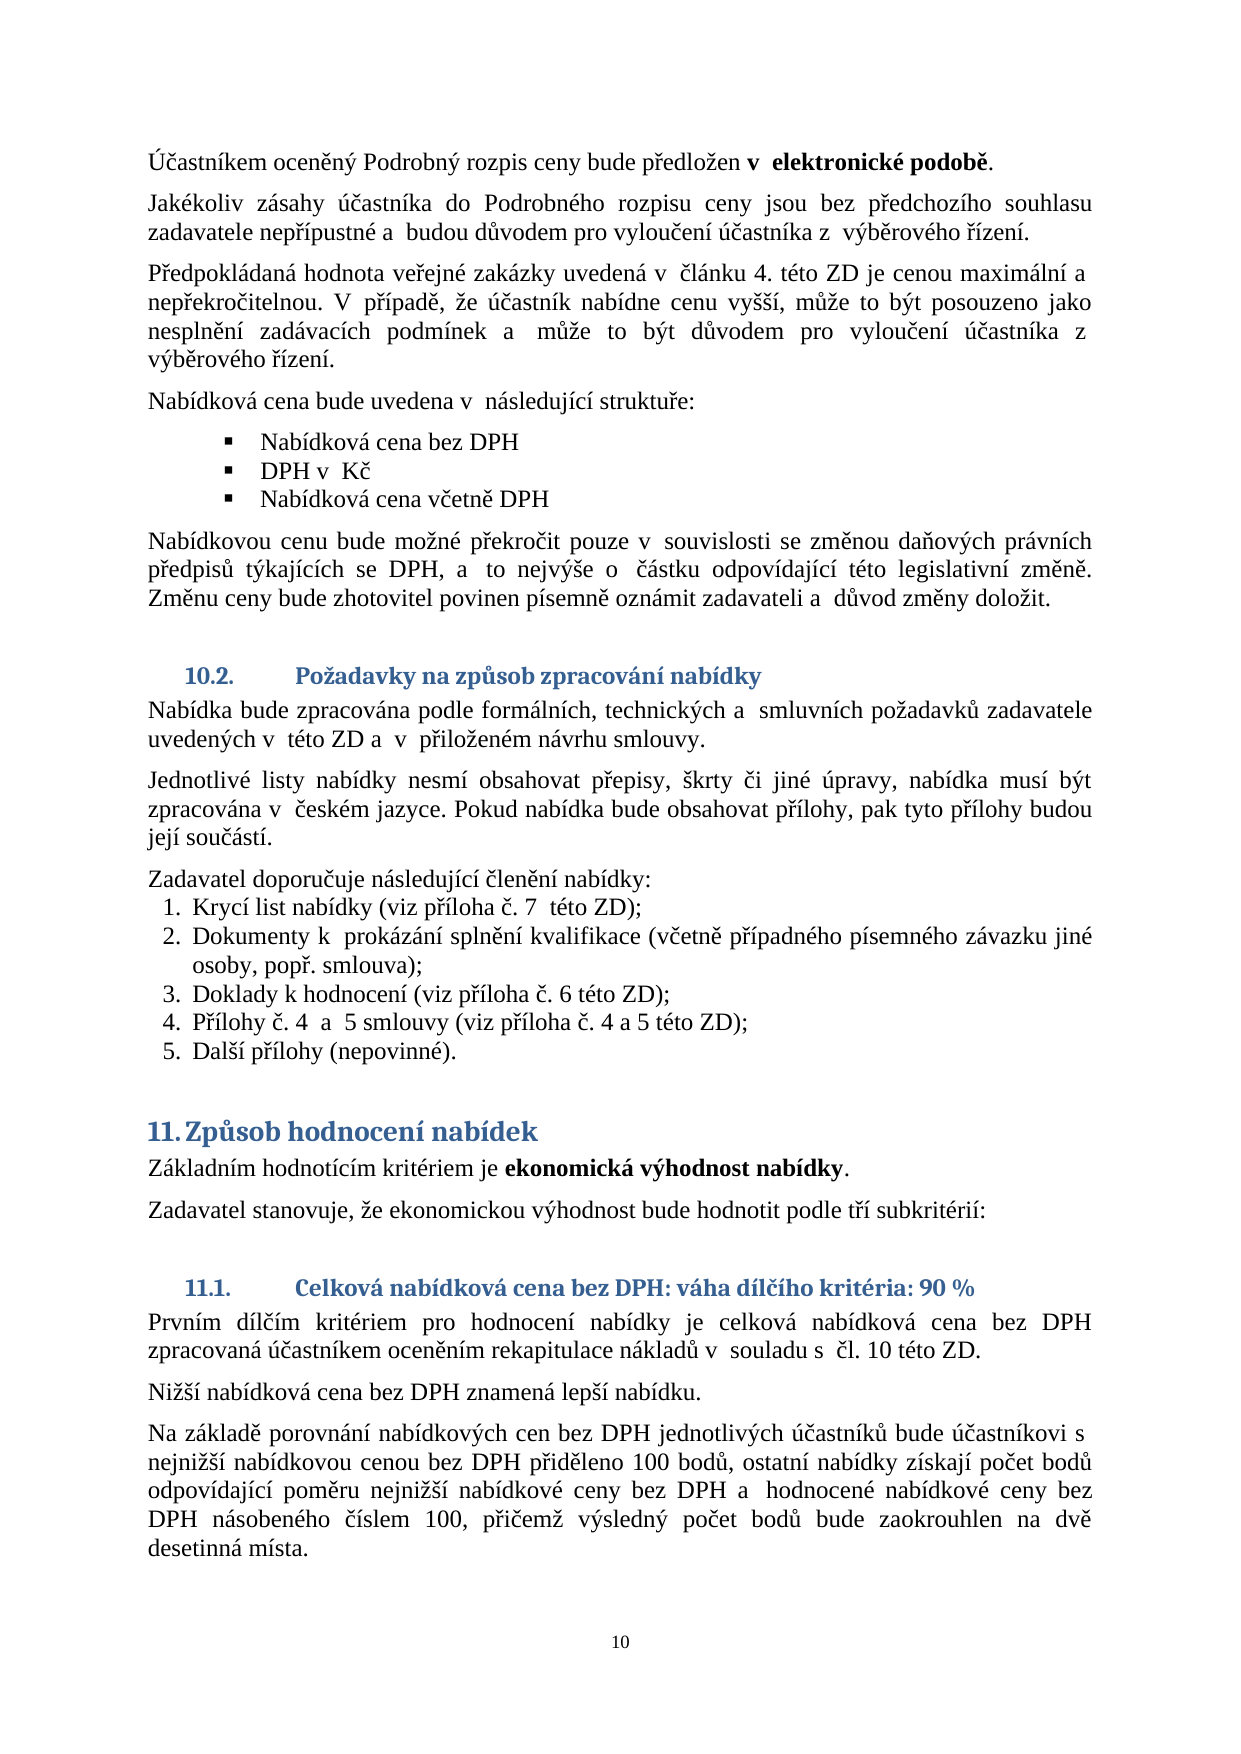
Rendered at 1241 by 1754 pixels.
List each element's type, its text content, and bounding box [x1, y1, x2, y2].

text Prvním dílčím kritériem pro hodnocení nabídky je celková nabídková cena bez DPH zpracovaná účastníkem oceněním rekapitulace nákladů v souladu s čl. 10 této ZD. [148, 1307, 1093, 1364]
list Krycí list nabídky (viz příloha č. 7 této ZD); [162, 892, 1093, 921]
list Přílohy č. 4 a 5 smlouvy (viz příloha č. 4 a 5 této ZD); [162, 1007, 1093, 1036]
text Nabídka bude zpracována podle formálních, technických a smluvních požadavků zadavatele uvedených v této ZD a v přiloženém návrhu smlouvy. [148, 695, 1093, 752]
list Dokumenty k prokázání splnění kvalifikace (včetně případného písemného závazku jiné osoby, popř. smlouva); [162, 921, 1093, 979]
text Jednotlivé listy nabídky nesmí obsahovat přepisy, škrty či jiné úpravy, nabídka musí být zpracována v českém jazyce. Pokud nabídka bude obsahovat přílohy, pak tyto přílohy budou její součástí. [148, 765, 1093, 851]
list DPH v Kč [223, 456, 1093, 484]
subtitle Požadavky na způsob zpracování nabídky [185, 662, 1093, 691]
text Základním hodnotícím kritériem je ekonomická výhodnost nabídky. [148, 1153, 1093, 1182]
text Účastníkem oceněný Podrobný rozpis ceny bude předložen v elektronické podobě. [148, 147, 1093, 176]
text Nabídková cena bude uvedena v následující struktuře: [148, 386, 1093, 414]
list Nabídková cena bez DPH [223, 427, 1093, 456]
subtitle Způsob hodnocení nabídek [148, 1115, 1093, 1148]
list Nabídková cena včetně DPH [223, 484, 1093, 513]
text Jakékoliv zásahy účastníka do Podrobného rozpisu ceny jsou bez předchozího souhlasu zadavatele nepřípustné a budou důvodem pro vyloučení účastníka z výběrového řízení. [148, 188, 1093, 246]
text Na základě porovnání nabídkových cen bez DPH jednotlivých účastníků bude účastníkovi s nejnižší nabídkovou cenou bez DPH přiděleno 100 bodů, ostatní nabídky získají počet bodů odpovídající poměru nejnižší nabídkové ceny bez DPH a hodnocené nabídkové ceny bez DPH násobeného číslem 100, přičemž výsledný počet bodů bude zaokrouhlen na dvě desetinná místa. [148, 1418, 1093, 1562]
list Další přílohy (nepovinné). [162, 1036, 1093, 1065]
list Doklady k hodnocení (viz příloha č. 6 této ZD); [162, 979, 1093, 1007]
subtitle Celková nabídková cena bez DPH: váha dílčího kritéria: 90 % [185, 1273, 1093, 1302]
text Nabídkovou cenu bude možné překročit pouze v souvislosti se změnou daňových právních předpisů týkajících se DPH, a to nejvýše o částku odpovídající této legislativní změně. Změnu ceny bude zhotovitel povinen písemně oznámit zadavateli a důvod změny doložit. [148, 526, 1093, 612]
text Nižší nabídková cena bez DPH znamená lepší nabídku. [148, 1377, 1093, 1405]
text Zadavatel stanovuje, že ekonomickou výhodnost bude hodnotit podle tří subkritérií: [148, 1195, 1093, 1223]
text Předpokládaná hodnota veřejné zakázky uvedená v článku 4. této ZD je cenou maximální a nepřekročitelnou. V případě, že účastník nabídne cenu vyšší, může to být posouzeno jako nesplnění zadávacích podmínek a může to být důvodem pro vyloučení účastníka z výběrového řízení. [148, 258, 1093, 373]
text Zadavatel doporučuje následující členění nabídky: [148, 864, 1093, 892]
